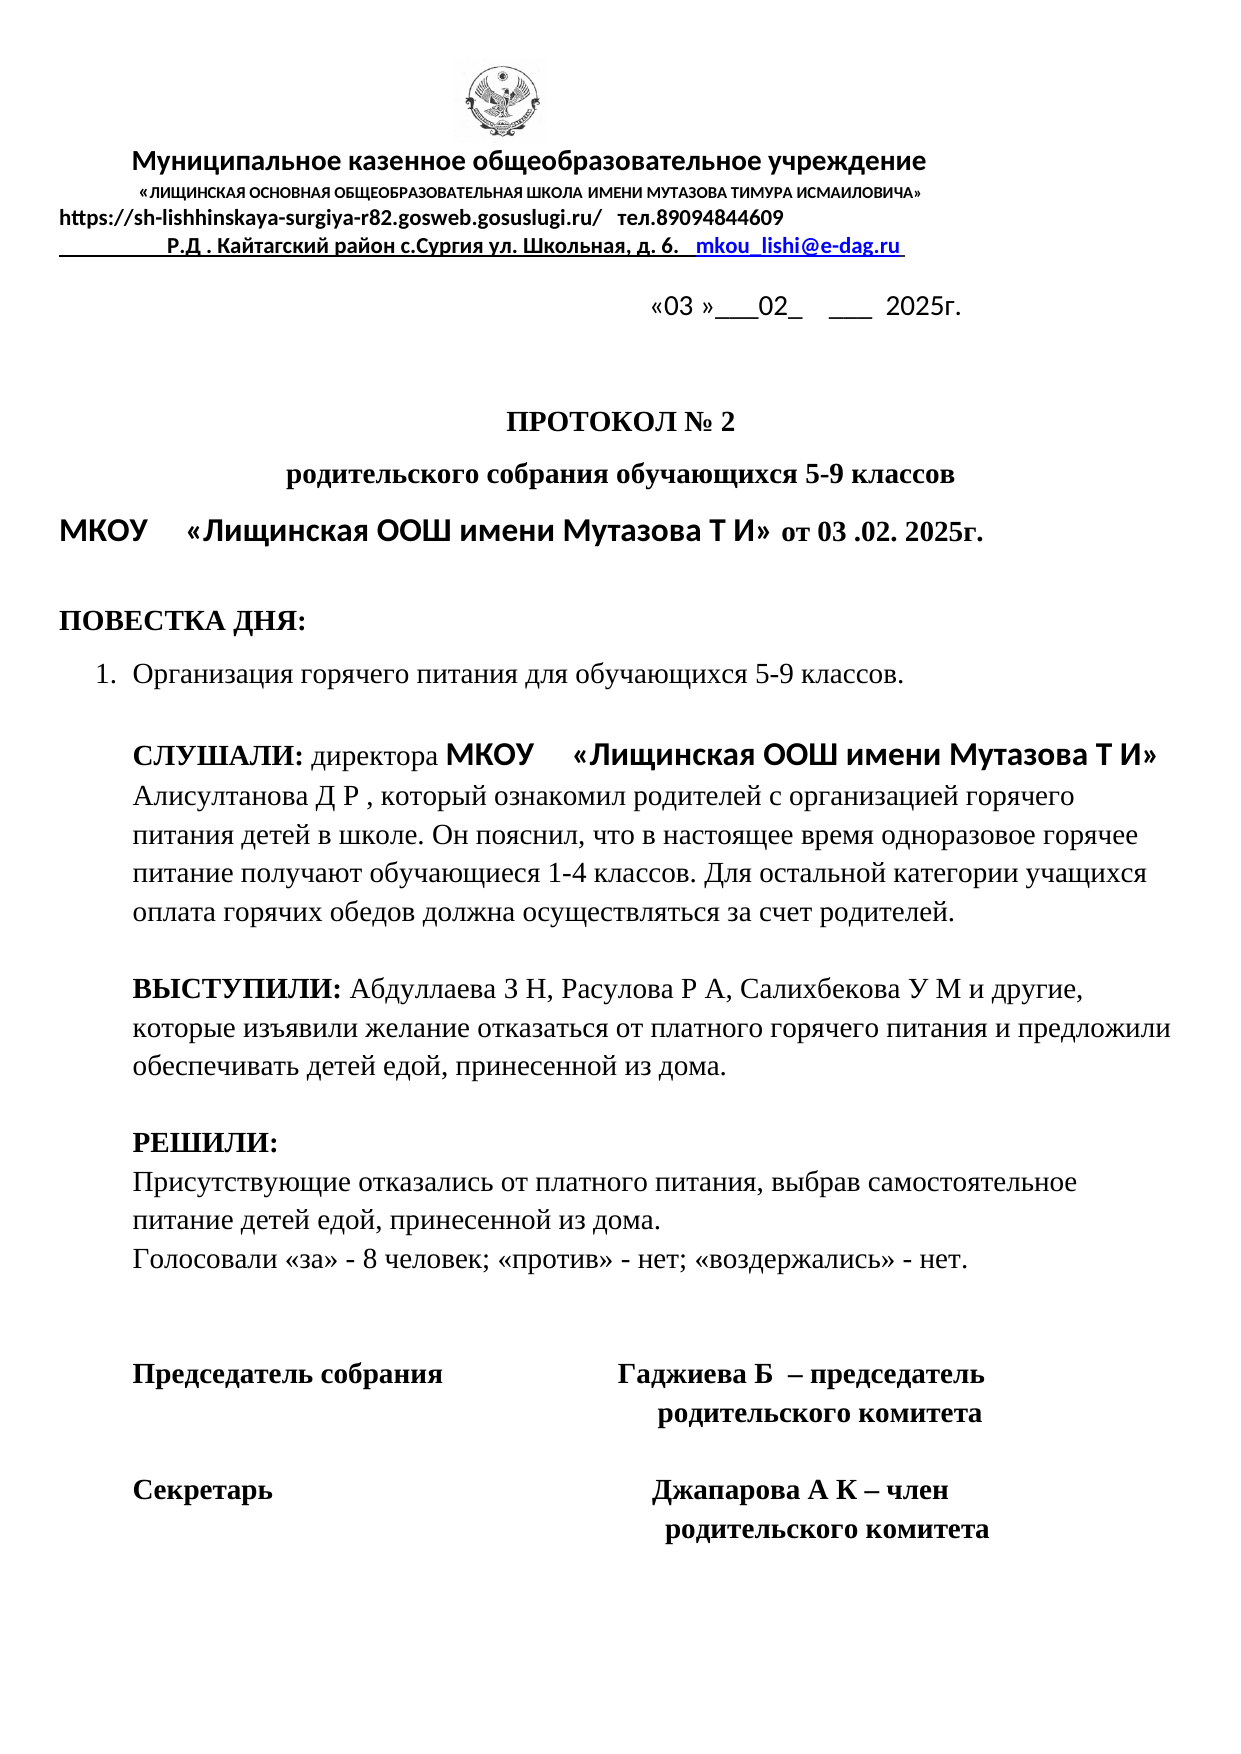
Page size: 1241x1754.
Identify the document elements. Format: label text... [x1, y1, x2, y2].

text родительского собрания обучающихся 5-9 классов [59, 457, 1182, 490]
text Р.Д . Кайтагский район с.Сургия ул. Школьная, д. 6. mkou_lishi@e-dag.ru [59, 231, 1182, 259]
list Присутствующие отказались от платного питания, выбрав самостоятельное питание детей едой, принесенной из дома. [132, 1164, 1182, 1236]
text Муниципальное казенное общеобразовательное учреждение [59, 142, 1182, 178]
text ПРОТОКОЛ № 2 [59, 404, 1182, 437]
text ПОВЕСТКА ДНЯ: [59, 603, 1182, 636]
picture [454, 58, 547, 143]
list Голосовали «за» - 8 человек; «против» - нет; «воздержались» - нет. [132, 1241, 1182, 1274]
list РЕШИЛИ: [132, 1125, 1182, 1159]
list родительского комитета [132, 1511, 1182, 1544]
list Организация горячего питания для обучающихся 5-9 классов. [95, 656, 1182, 689]
text «03 »___02_ ___ 2025г. [59, 287, 1182, 323]
list СЛУШАЛИ: директора МКОУ «Лищинская ООШ имени Мутазова Т И» Алисултанова Д Р , который ознакомил родителей с организацией горячего питания детей в школе. Он пояснил, что в настоящее время одноразовое горячее питание получают обучающиеся 1-4 классов. Для остальной категории учащихся оплата горячих обедов должна осуществляться за счет родителей. [132, 733, 1182, 928]
list Председатель собрания Гаджиева Б – председатель [132, 1357, 1182, 1390]
text МКОУ «Лищинская ООШ имени Мутазова Т И» от 03 .02. 2025г. [59, 509, 1182, 550]
list родительского комитета [132, 1395, 1182, 1429]
text https://sh-lishhinskaya-surgiya-r82.gosweb.gosuslugi.ru/ тел.89094844609 [59, 203, 1182, 231]
list Секретарь Джапарова А К – член [132, 1472, 1182, 1506]
list ВЫСТУПИЛИ: Абдуллаева З Н, Расулова Р А, Салихбекова У М и другие, которые изъявили желание отказаться от платного горячего питания и предложили обеспечивать детей едой, принесенной из дома. [132, 971, 1182, 1082]
text «ЛИЩИНСКАЯ ОСНОВНАЯ ОБЩЕОБРАЗОВАТЕЛЬНАЯ ШКОЛА ИМЕНИ МУТАЗОВА ТИМУРА ИСМАИЛОВИЧА» [59, 178, 1182, 203]
